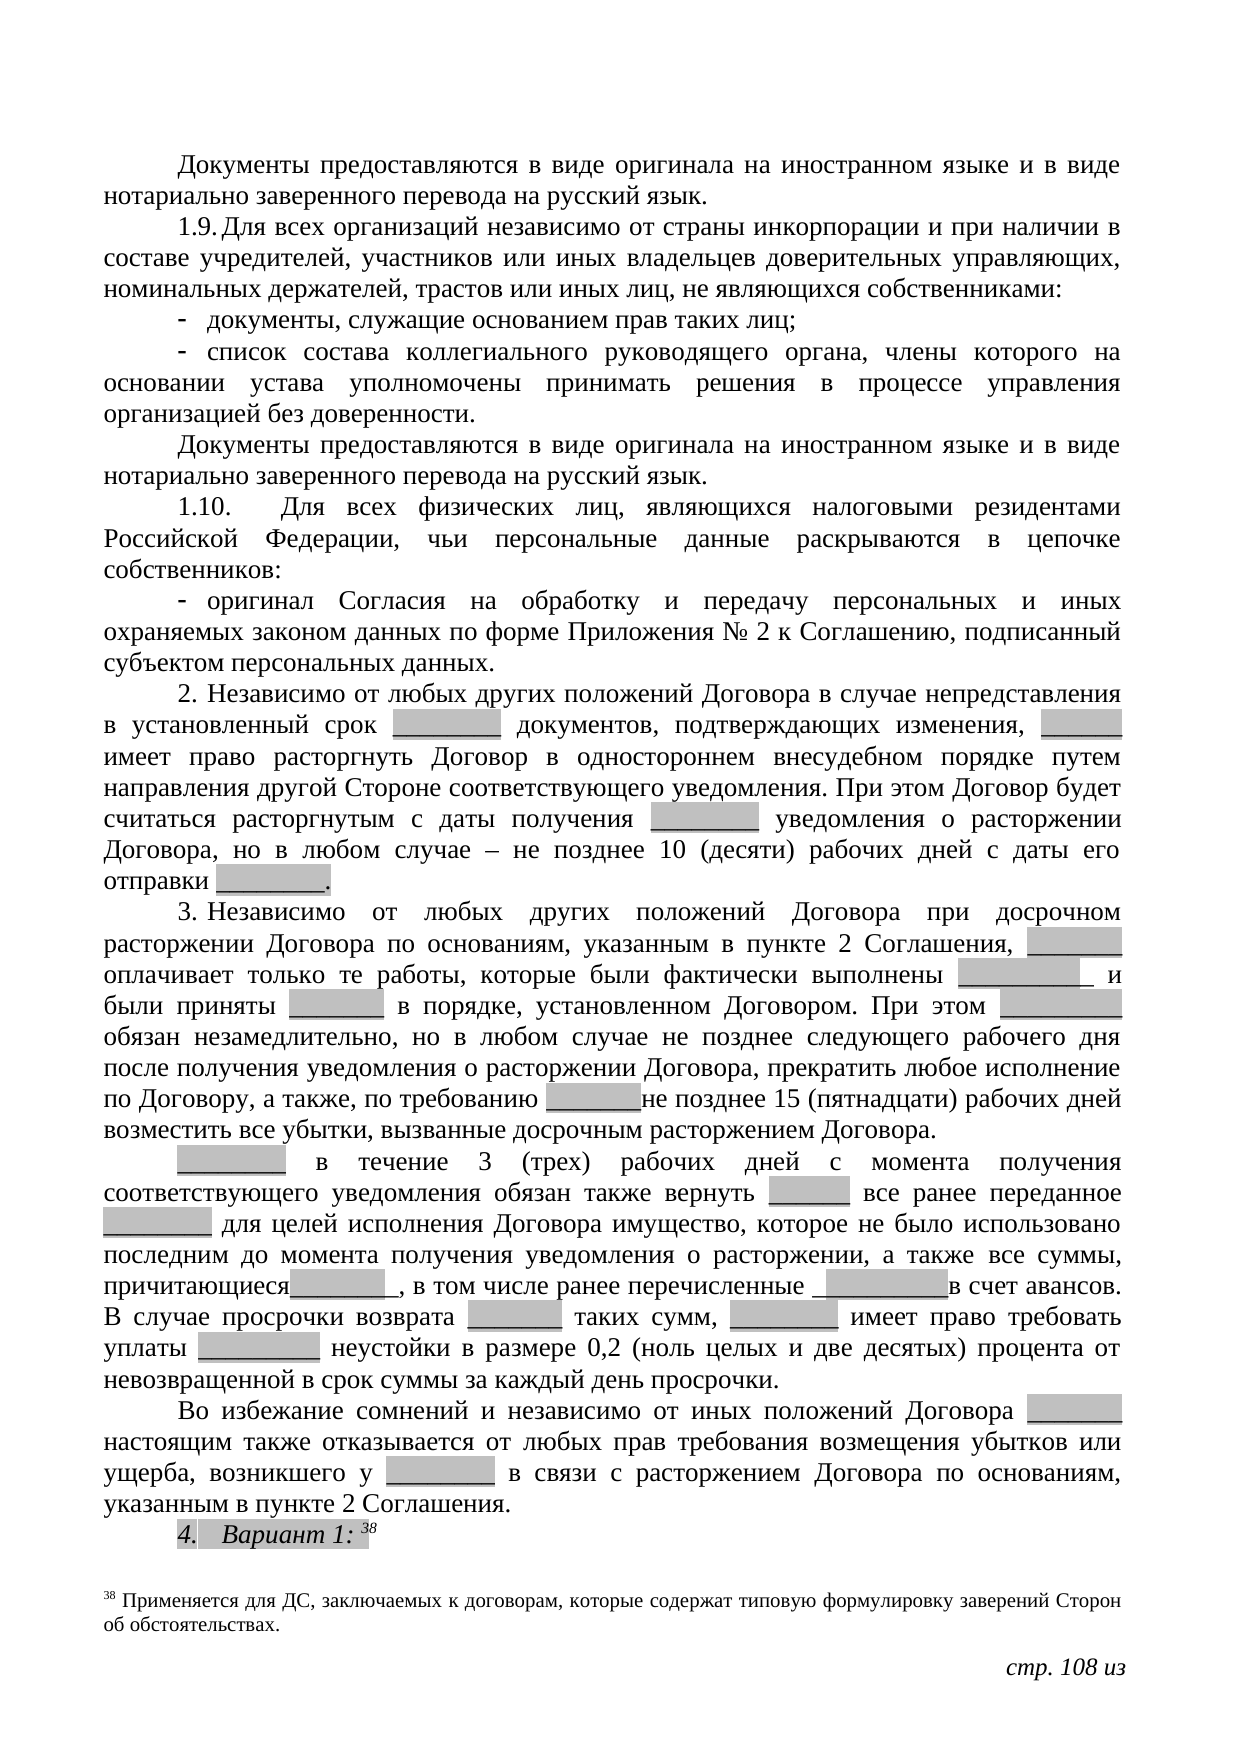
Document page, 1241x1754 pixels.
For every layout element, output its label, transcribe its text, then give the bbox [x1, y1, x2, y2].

list Вариант 1: [103, 1518, 1122, 1549]
list Независимо от любых других положений Договора в случае непредставления в установленный срок ________ документов, подтверждающих изменения, ______ имеет право расторгнуть Договор в одностороннем внесудебном порядке путем направления другой Стороне соответствующего уведомления. При этом Договор будет считаться расторгнутым с даты получения ________ уведомления о расторжении Договора, но в любом случае – не позднее 10 (десяти) рабочих дней с даты его отправки ________. [103, 677, 1122, 896]
list Для всех физических лиц, являющихся налоговыми резидентами Российской Федерации, чьи персональные данные раскрываются в цепочке собственников: [103, 491, 1122, 584]
list Для всех организаций независимо от страны инкорпорации и при наличии в составе учредителей, участников или иных владельцев доверительных управляющих, номинальных держателей, трастов или иных лиц, не являющихся собственниками: [103, 210, 1122, 303]
list оригинал Согласия на обработку и передачу персональных и иных охраняемых законом данных по форме Приложения № 2 к Соглашению, подписанный субъектом персональных данных. [103, 584, 1122, 677]
list Независимо от любых других положений Договора при досрочном расторжении Договора по основаниям, указанным в пункте 2 Соглашения, _______ оплачивает только те работы, которые были фактически выполнены __________ и были приняты _______ в порядке, установленном Договором. При этом _________ обязан незамедлительно, но в любом случае не позднее следующего рабочего дня после получения уведомления о расторжении Договора, прекратить любое исполнение по Договору, а также, по требованию _______не позднее 15 (пятнадцати) рабочих дней возместить все убытки, вызванные досрочным расторжением Договора. [103, 896, 1122, 1145]
text Во избежание сомнений и независимо от иных положений Договора _______ настоящим также отказывается от любых прав требования возмещения убытков или ущерба, возникшего у ________ в связи с расторжением Договора по основаниям, указанным в пункте 2 Соглашения. [103, 1394, 1122, 1518]
text Документы предоставляются в виде оригинала на иностранном языке и в виде нотариально заверенного перевода на русский язык. [103, 428, 1122, 491]
text Документы предоставляются в виде оригинала на иностранном языке и в виде нотариально заверенного перевода на русский язык. [103, 148, 1122, 210]
list список состава коллегиального руководящего органа, члены которого на основании устава уполномочены принимать решения в процессе управления организацией без доверенности. [103, 335, 1122, 428]
text ________ в течение 3 (трех) рабочих дней с момента получения соответствующего уведомления обязан также вернуть ______ все ранее переданное ________ для целей исполнения Договора имущество, которое не было использовано последним до момента получения уведомления о расторжении, а также все суммы, причитающиеся________, в том числе ранее перечисленные __________в счет авансов. В случае просрочки возврата _______ таких сумм, ________ имеет право требовать уплаты _________ неустойки в размере 0,2 (ноль целых и две десятых) процента от невозвращенной в срок суммы за каждый день просрочки. [103, 1145, 1122, 1394]
list документы, служащие основанием прав таких лиц; [103, 303, 1122, 335]
